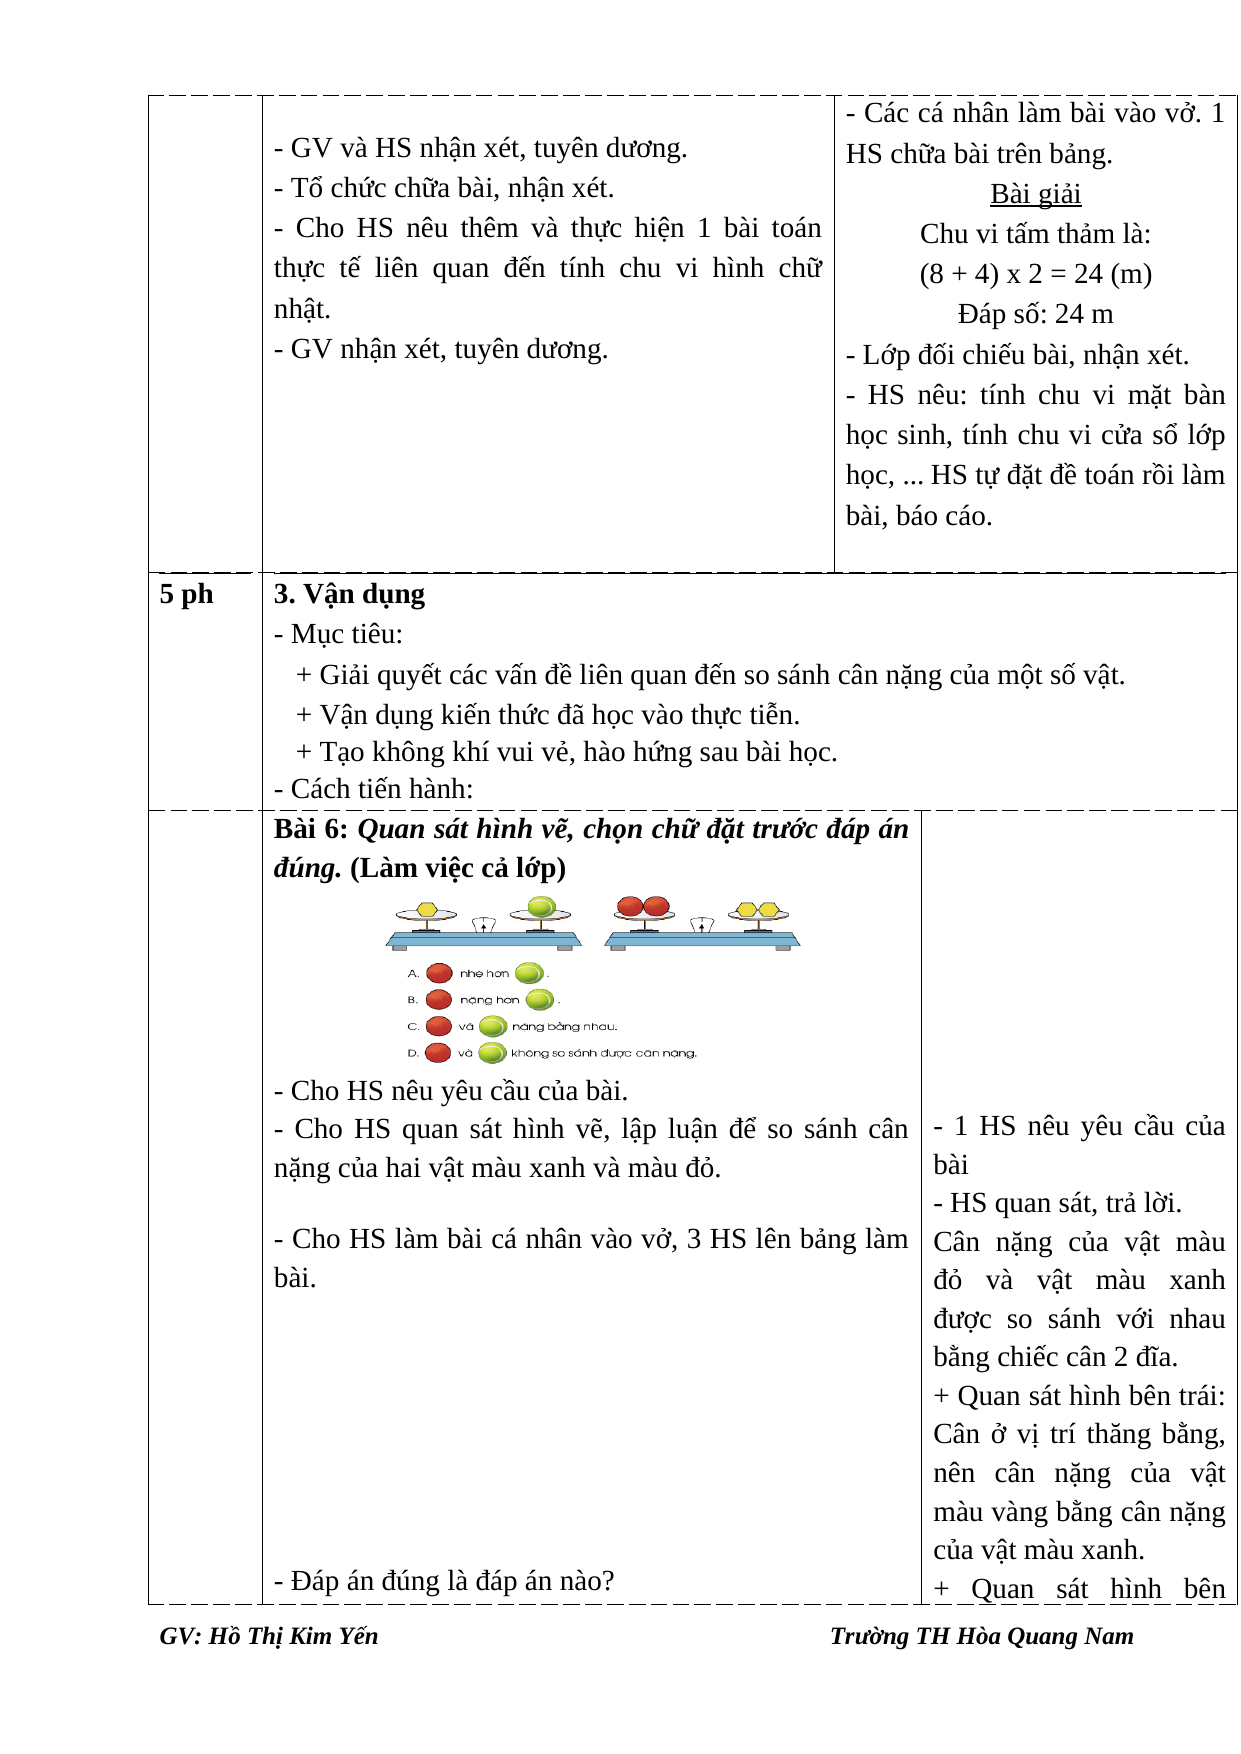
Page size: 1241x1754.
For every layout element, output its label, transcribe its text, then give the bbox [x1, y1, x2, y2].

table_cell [922, 810, 1237, 1604]
table_cell 5 ph [149, 572, 262, 810]
table_cell 3. Vận dụng - Mục tiêu: + Giải quyết các vấn đề liên quan đến so sánh cân nặng của một số vật. + Vận dụng kiến thức đã học vào thực tiễn. + Tạo không khí vui vẻ, hào hứng sau bài học. - Cách tiến hành: [263, 573, 1237, 810]
table_cell [149, 810, 262, 1604]
table_cell [149, 95, 262, 572]
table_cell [263, 95, 834, 572]
picture [380, 888, 805, 1069]
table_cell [835, 95, 1237, 572]
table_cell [263, 810, 921, 1604]
